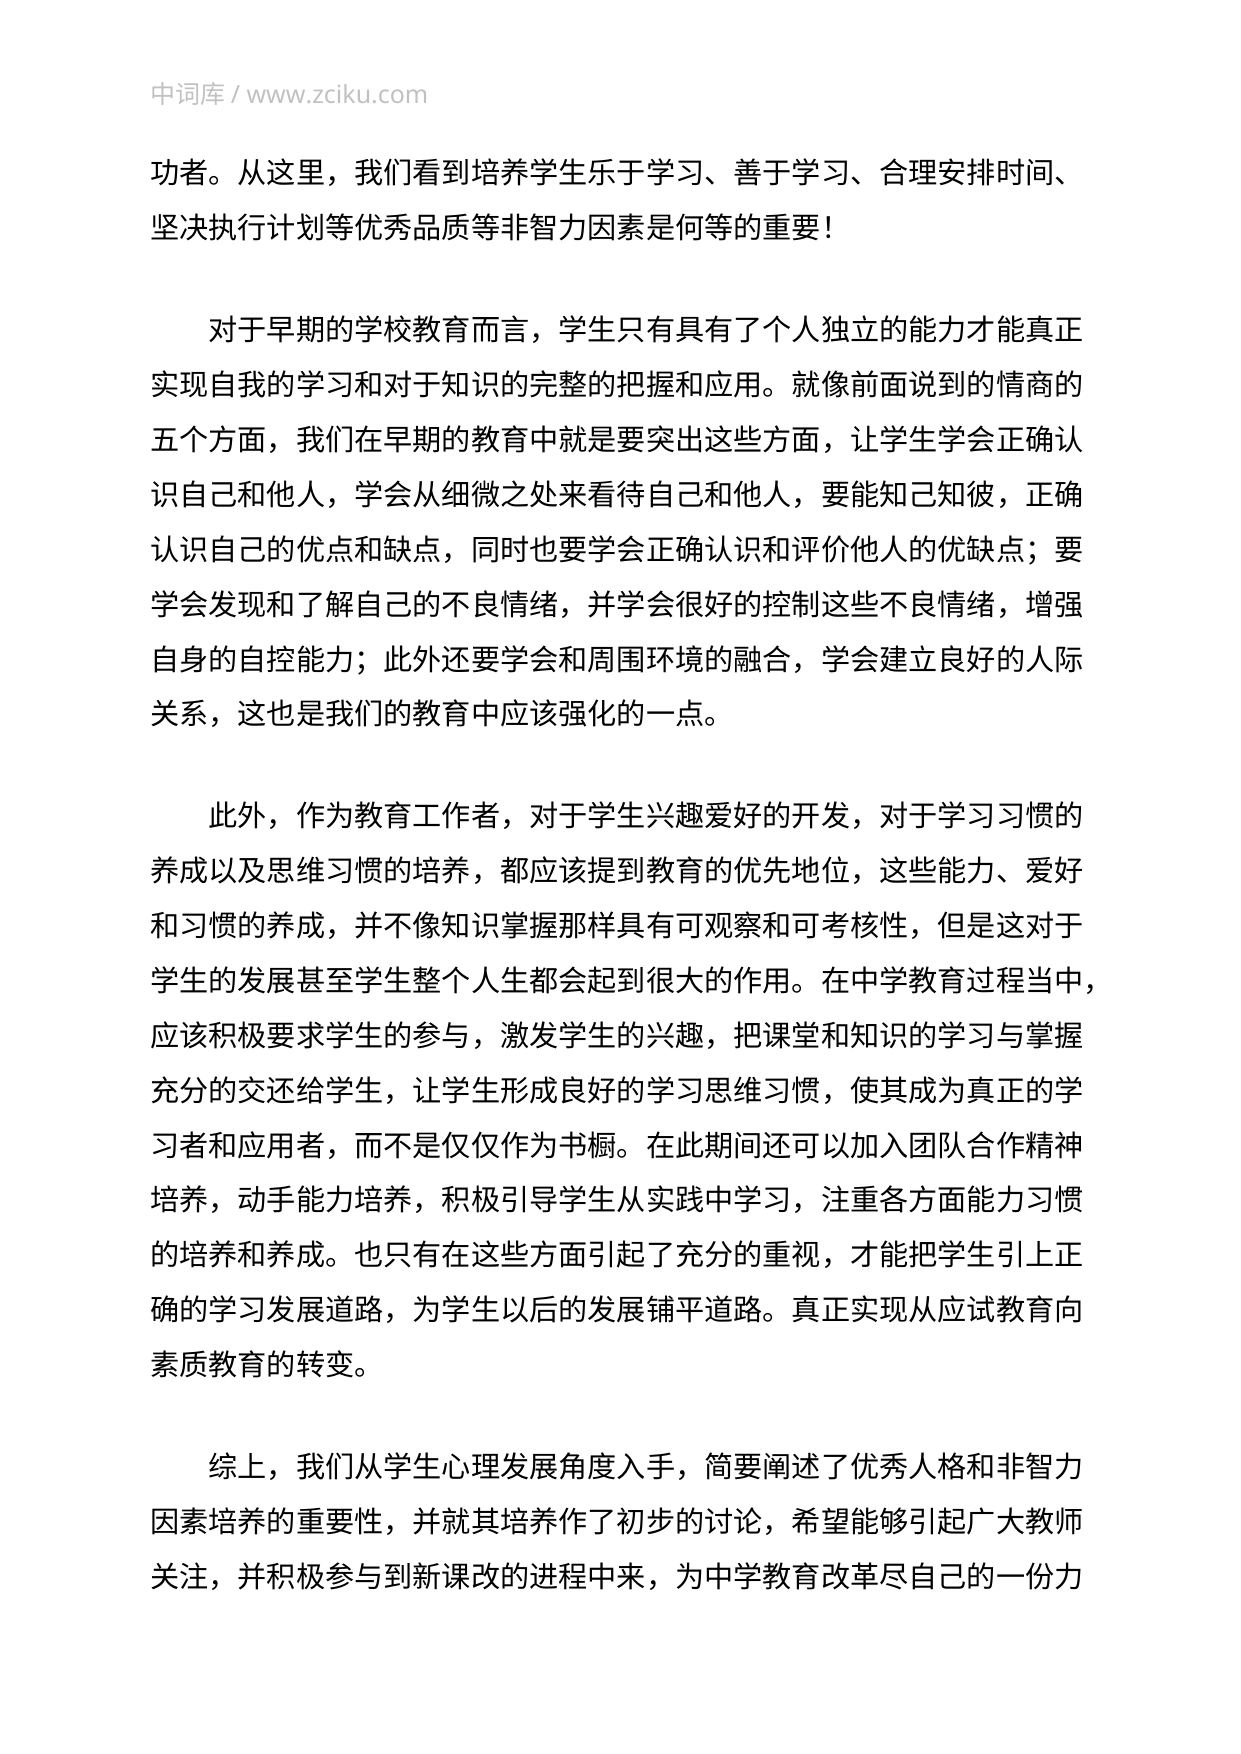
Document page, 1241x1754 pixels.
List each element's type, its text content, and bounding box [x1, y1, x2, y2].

text 对于早期的学校教育而言，学生只有具有了个人独立的能力才能真正实现自我的学习和对于知识的完整的把握和应用。就像前面说到的情商的五个方面，我们在早期的教育中就是要突出这些方面，让学生学会正确认识自己和他人，学会从细微之处来看待自己和他人，要能知己知彼，正确认识自己的优点和缺点，同时也要学会正确认识和评价他人的优缺点；要学会发现和了解自己的不良情绪，并学会很好的控制这些不良情绪，增强自身的自控能力；此外还要学会和周围环境的融合，学会建立良好的人际关系，这也是我们的教育中应该强化的一点。 [150, 307, 1090, 733]
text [150, 1443, 1090, 1596]
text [150, 150, 1090, 247]
text 此外，作为教育工作者，对于学生兴趣爱好的开发，对于学习习惯的养成以及思维习惯的培养，都应该提到教育的优先地位，这些能力、爱好和习惯的养成，并不像知识掌握那样具有可观察和可考核性，但是这对于学生的发展甚至学生整个人生都会起到很大的作用。在中学教育过程当中，应该积极要求学生的参与，激发学生的兴趣，把课堂和知识的学习与掌握充分的交还给学生，让学生形成良好的学习思维习惯，使其成为真正的学习者和应用者，而不是仅仅作为书橱。在此期间还可以加入团队合作精神培养，动手能力培养，积极引导学生从实践中学习，注重各方面能力习惯的培养和养成。也只有在这些方面引起了充分的重视，才能把学生引上正确的学习发展道路，为学生以后的发展铺平道路。真正实现从应试教育向素质教育的转变。 [150, 793, 1090, 1384]
